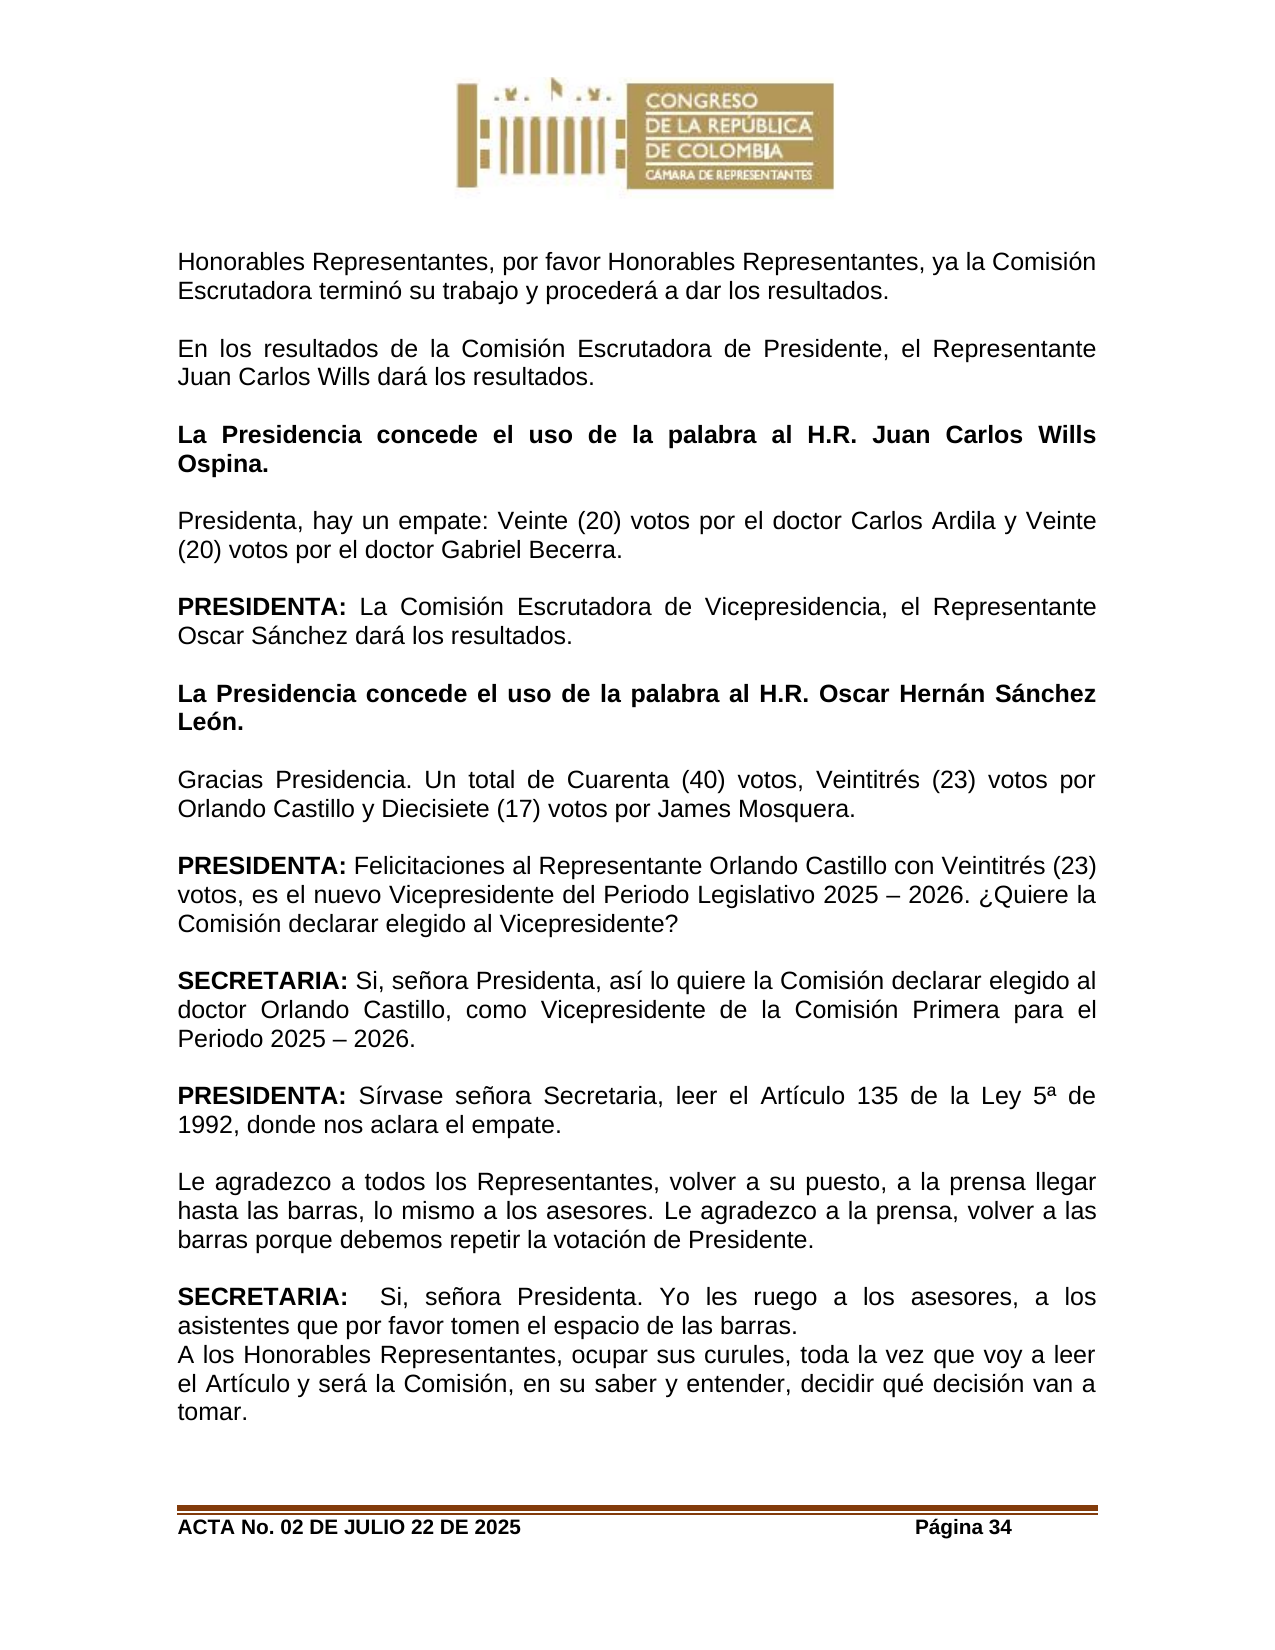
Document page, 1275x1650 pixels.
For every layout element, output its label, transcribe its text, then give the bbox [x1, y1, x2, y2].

text SECRETARIA: Si, señora Presidenta. Yo les ruego a los asesores, a los asistentes que por favor tomen el espacio de las barras. [177, 1282, 1098, 1340]
picture [430, 77, 845, 200]
subtitle La Presidencia concede el uso de la palabra al H.R. Juan Carlos Wills Ospina. [177, 420, 1098, 477]
text PRESIDENTA: La Comisión Escrutadora de Vicepresidencia, el Representante Oscar Sánchez dará los resultados. [177, 592, 1098, 650]
text En los resultados de la Comisión Escrutadora de Presidente, el Representante Juan Carlos Wills dará los resultados. [177, 334, 1098, 391]
text La Presidencia concede el uso de la palabra al H.R. Oscar Hernán Sánchez León. [177, 679, 1098, 736]
text A los Honorables Representantes, ocupar sus curules, toda la vez que voy a leer el Artículo y será la Comisión, en su saber y entender, decidir qué decisión van a tomar. [177, 1340, 1098, 1426]
text PRESIDENTA: Felicitaciones al Representante Orlando Castillo con Veintitrés (23) votos, es el nuevo Vicepresidente del Periodo Legislativo 2025 – 2026. ¿Quiere la Comisión declarar elegido al Vicepresidente? [177, 851, 1098, 937]
text PRESIDENTA: Sírvase señora Secretaria, leer el Artículo 135 de la Ley 5ª de 1992, donde nos aclara el empate. [177, 1081, 1098, 1139]
text Honorables Representantes, por favor Honorables Representantes, ya la Comisión Escrutadora terminó su trabajo y procederá a dar los resultados. [177, 247, 1098, 305]
text Le agradezco a todos los Representantes, volver a su puesto, a la prensa llegar hasta las barras, lo mismo a los asesores. Le agradezco a la prensa, volver a las barras porque debemos repetir la votación de Presidente. [177, 1167, 1098, 1254]
text Gracias Presidencia. Un total de Cuarenta (40) votos, Veintitrés (23) votos por Orlando Castillo y Diecisiete (17) votos por James Mosquera. [177, 765, 1098, 822]
text SECRETARIA: Si, señora Presidenta, así lo quiere la Comisión declarar elegido al doctor Orlando Castillo, como Vicepresidente de la Comisión Primera para el Periodo 2025 – 2026. [177, 966, 1098, 1052]
text Presidenta, hay un empate: Veinte (20) votos por el doctor Carlos Ardila y Veinte (20) votos por el doctor Gabriel Becerra. [177, 506, 1098, 564]
